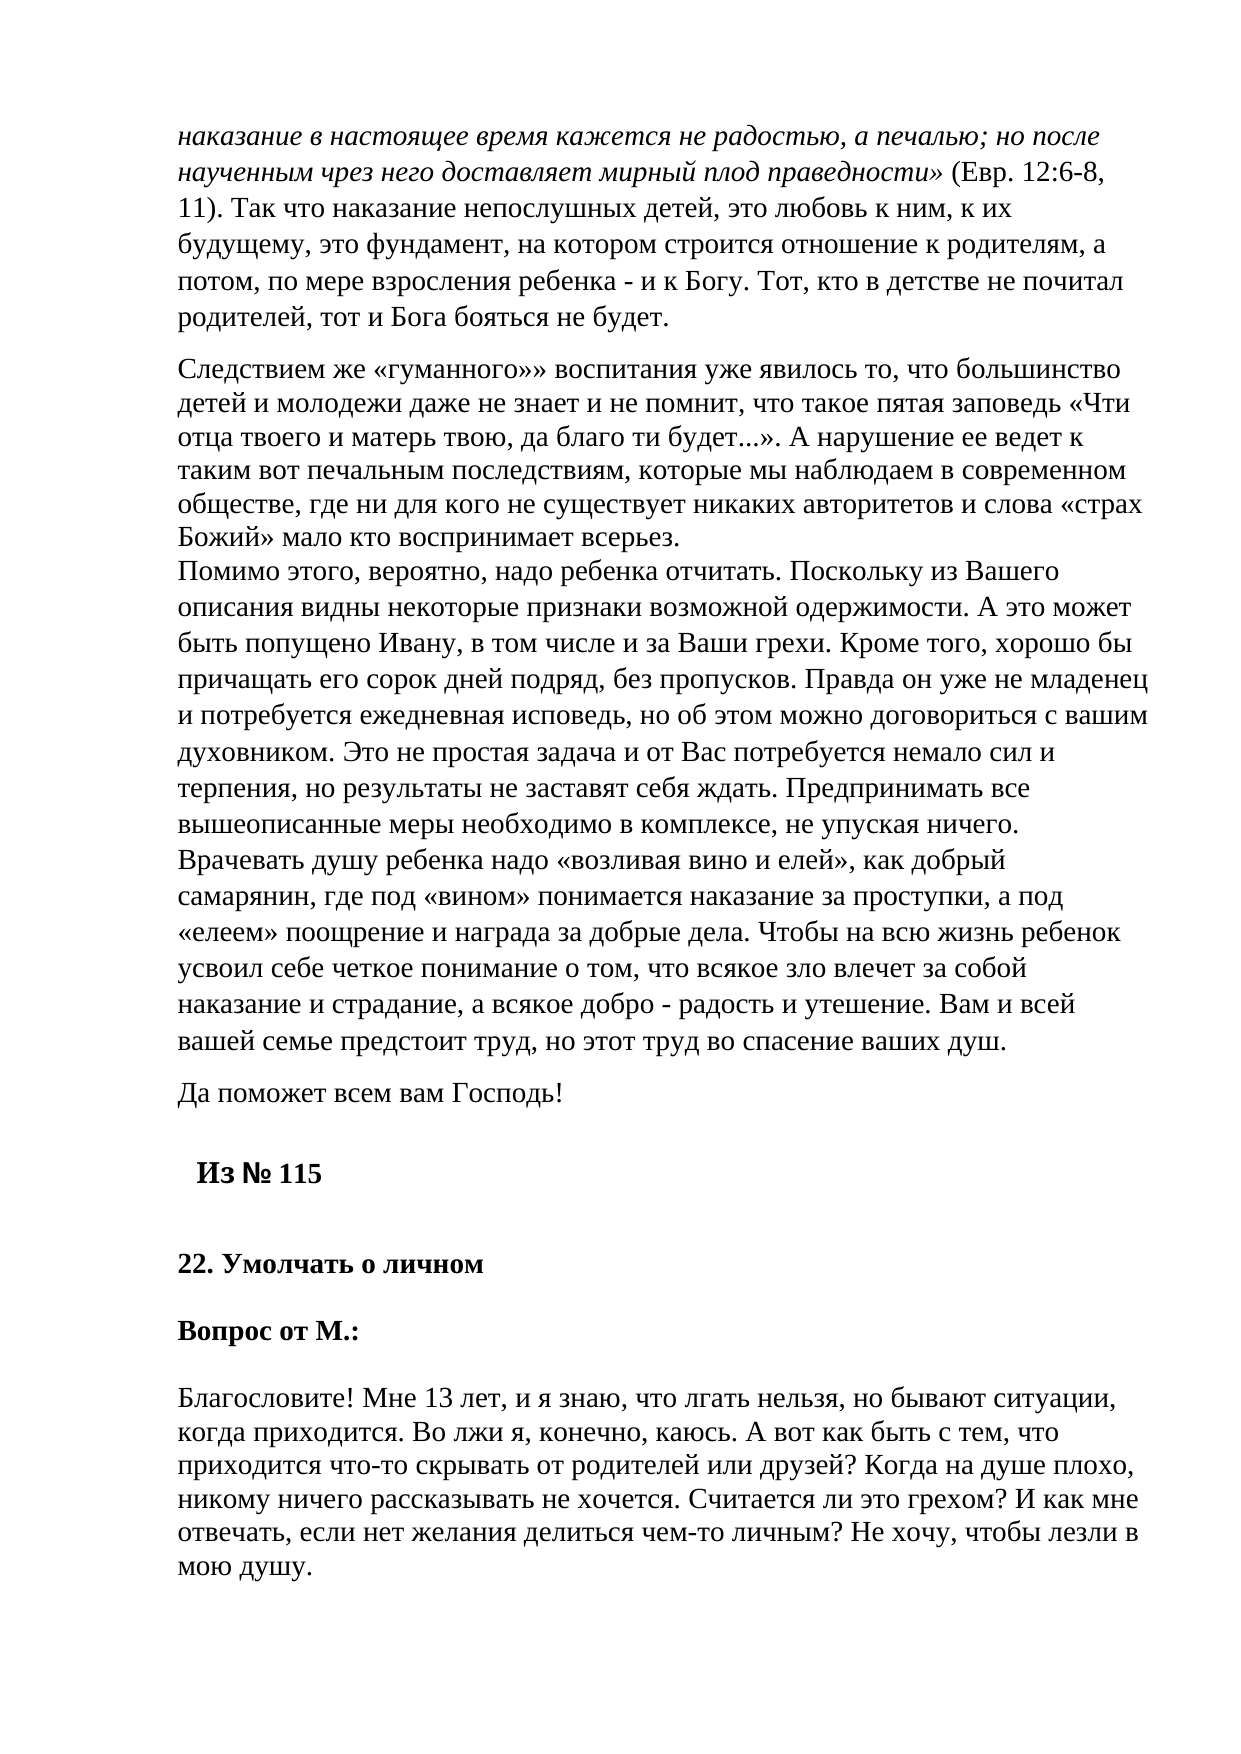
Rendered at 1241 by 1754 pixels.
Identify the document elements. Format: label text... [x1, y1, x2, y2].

text Вопрос от М.: [177, 1313, 1152, 1347]
text 22. Умолчать о личном [177, 1246, 1152, 1279]
text Из № 115 [272, 1153, 1152, 1192]
text Да поможет всем вам Господь! [177, 1076, 1152, 1109]
text Следствием же «гуманного»» воспитания уже явилось то, что большинство детей и молодежи даже не знает и не помнит, что такое пятая заповедь «Чти отца твоего и матерь твою, да благо ти будет...». А нарушение ее ведет к таким вот печальным последствиям, которые мы наблюдаем в современном обществе, где ни для кого не существует никаких авторитетов и слова «страх Божий» мало кто воспринимает всерьез. [177, 352, 1152, 553]
text Из № 115 [177, 1153, 242, 1192]
text Помимо этого, вероятно, надо ребенка отчитать. Поскольку из Вашего описания видны некоторые признаки возможной одержимости. А это может быть попущено Ивану, в том числе и за Ваши грехи. Кроме того, хорошо бы причащать его сорок дней подряд, без пропусков. Правда он уже не младенец и потребуется ежедневная исповедь, но об этом можно договориться с вашим духовником. Это не простая задача и от Вас потребуется немало сил и терпения, но результаты не заставят себя ждать. Предпринимать все вышеописанные меры необходимо в комплексе, не упуская ничего. Врачевать душу ребенка надо «возливая вино и елей», как добрый самарянин, где под «вином» понимается наказание за проступки, а под «елеем» поощрение и награда за добрые дела. Чтобы на всю жизнь ребенок усвоил себе четкое понимание о том, что всякое зло влечет за собой наказание и страдание, а всякое добро - радость и утешение. Вам и всей вашей семье предстоит труд, но этот труд во спасение ваших душ. [177, 553, 1152, 1056]
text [177, 118, 1152, 332]
text Благословите! Мне 13 лет, и я знаю, что лгать нельзя, но бывают ситуации, когда приходится. Во лжи я, конечно, каюсь. А вот как быть с тем, что приходится что-то скрывать от родителей или друзей? Когда на душе плохо, никому ничего рассказывать не хочется. Считается ли это грехом? И как мне отвечать, если нет желания делиться чем-то личным? Не хочу, чтобы лезли в мою душу. [177, 1380, 1152, 1581]
